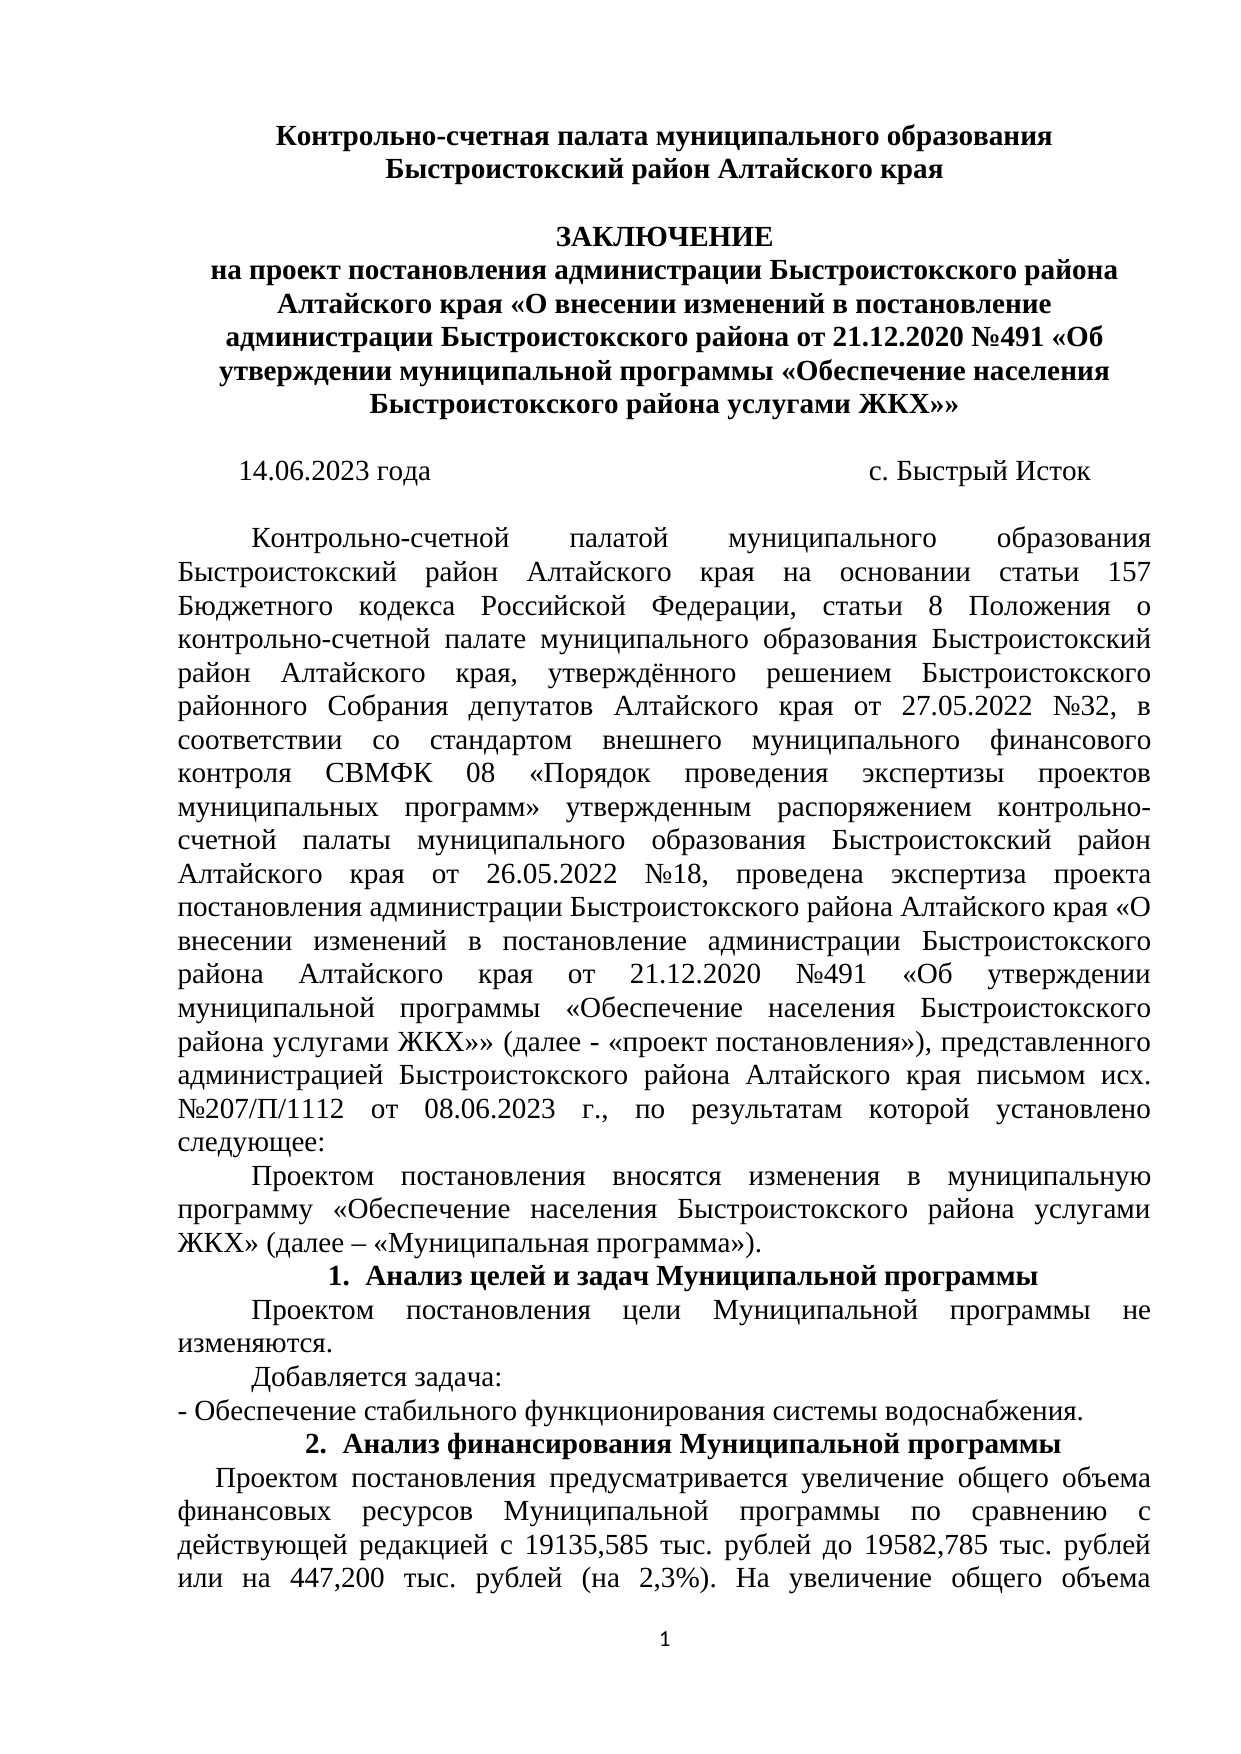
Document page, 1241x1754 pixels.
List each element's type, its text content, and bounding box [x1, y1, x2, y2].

list Анализ финансирования Муниципальной программы [215, 1426, 1152, 1460]
text Контрольно-счетной палатой муниципального образования Быстроистокский район Алтайского края на основании статьи 157 Бюджетного кодекса Российской Федерации, статьи 8 Положения о контрольно-счетной палате муниципального образования Быстроистокский район Алтайского края, утверждённого решением Быстроистокского районного Собрания депутатов Алтайского края от 27.05.2022 №32, в соответствии со стандартом внешнего муниципального финансового контроля СВМФК 08 «Порядок проведения экспертизы проектов муниципальных программ» утвержденным распоряжением контрольно-счетной палаты муниципального образования Быстроистокский район Алтайского края от 26.05.2022 №18, проведена экспертиза проекта постановления администрации Быстроистокского района Алтайского края «О внесении изменений в постановление администрации Быстроистокского района Алтайского края от 21.12.2020 №491 «Об утверждении муниципальной программы «Обеспечение населения Быстроистокского района услугами ЖКХ»» (далее - «проект постановления»), представленного администрацией Быстроистокского района Алтайского края письмом исх.№207/П/1112 от 08.06.2023 г., по результатам которой установлено следующее: [177, 521, 1152, 1158]
text - Обеспечение стабильного функционирования системы водоснабжения. [177, 1393, 1125, 1426]
text 14.06.2023 года с. Быстрый Исток [177, 453, 1152, 487]
text Добавляется задача: [177, 1359, 1152, 1393]
text Быстроистокский район Алтайского края [177, 152, 1152, 185]
text на проект постановления администрации Быстроистокского района Алтайского края «О внесении изменений в постановление администрации Быстроистокского района от 21.12.2020 №491 «Об утверждении муниципальной программы «Обеспечение населения Быстроистокского района услугами ЖКХ»» [177, 252, 1152, 420]
text Проектом постановления вносятся изменения в муниципальную программу «Обеспечение населения Быстроистокского района услугами ЖКХ» (далее – «Муниципальная программа»). [177, 1158, 1152, 1258]
list Анализ целей и задач Муниципальной программы [215, 1258, 1152, 1292]
text ЗАКЛЮЧЕНИЕ [177, 219, 1152, 252]
text Контрольно-счетная палата муниципального образования [177, 118, 1152, 152]
text Проектом постановления цели Муниципальной программы не изменяются. [177, 1292, 1152, 1359]
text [177, 1460, 1152, 1594]
